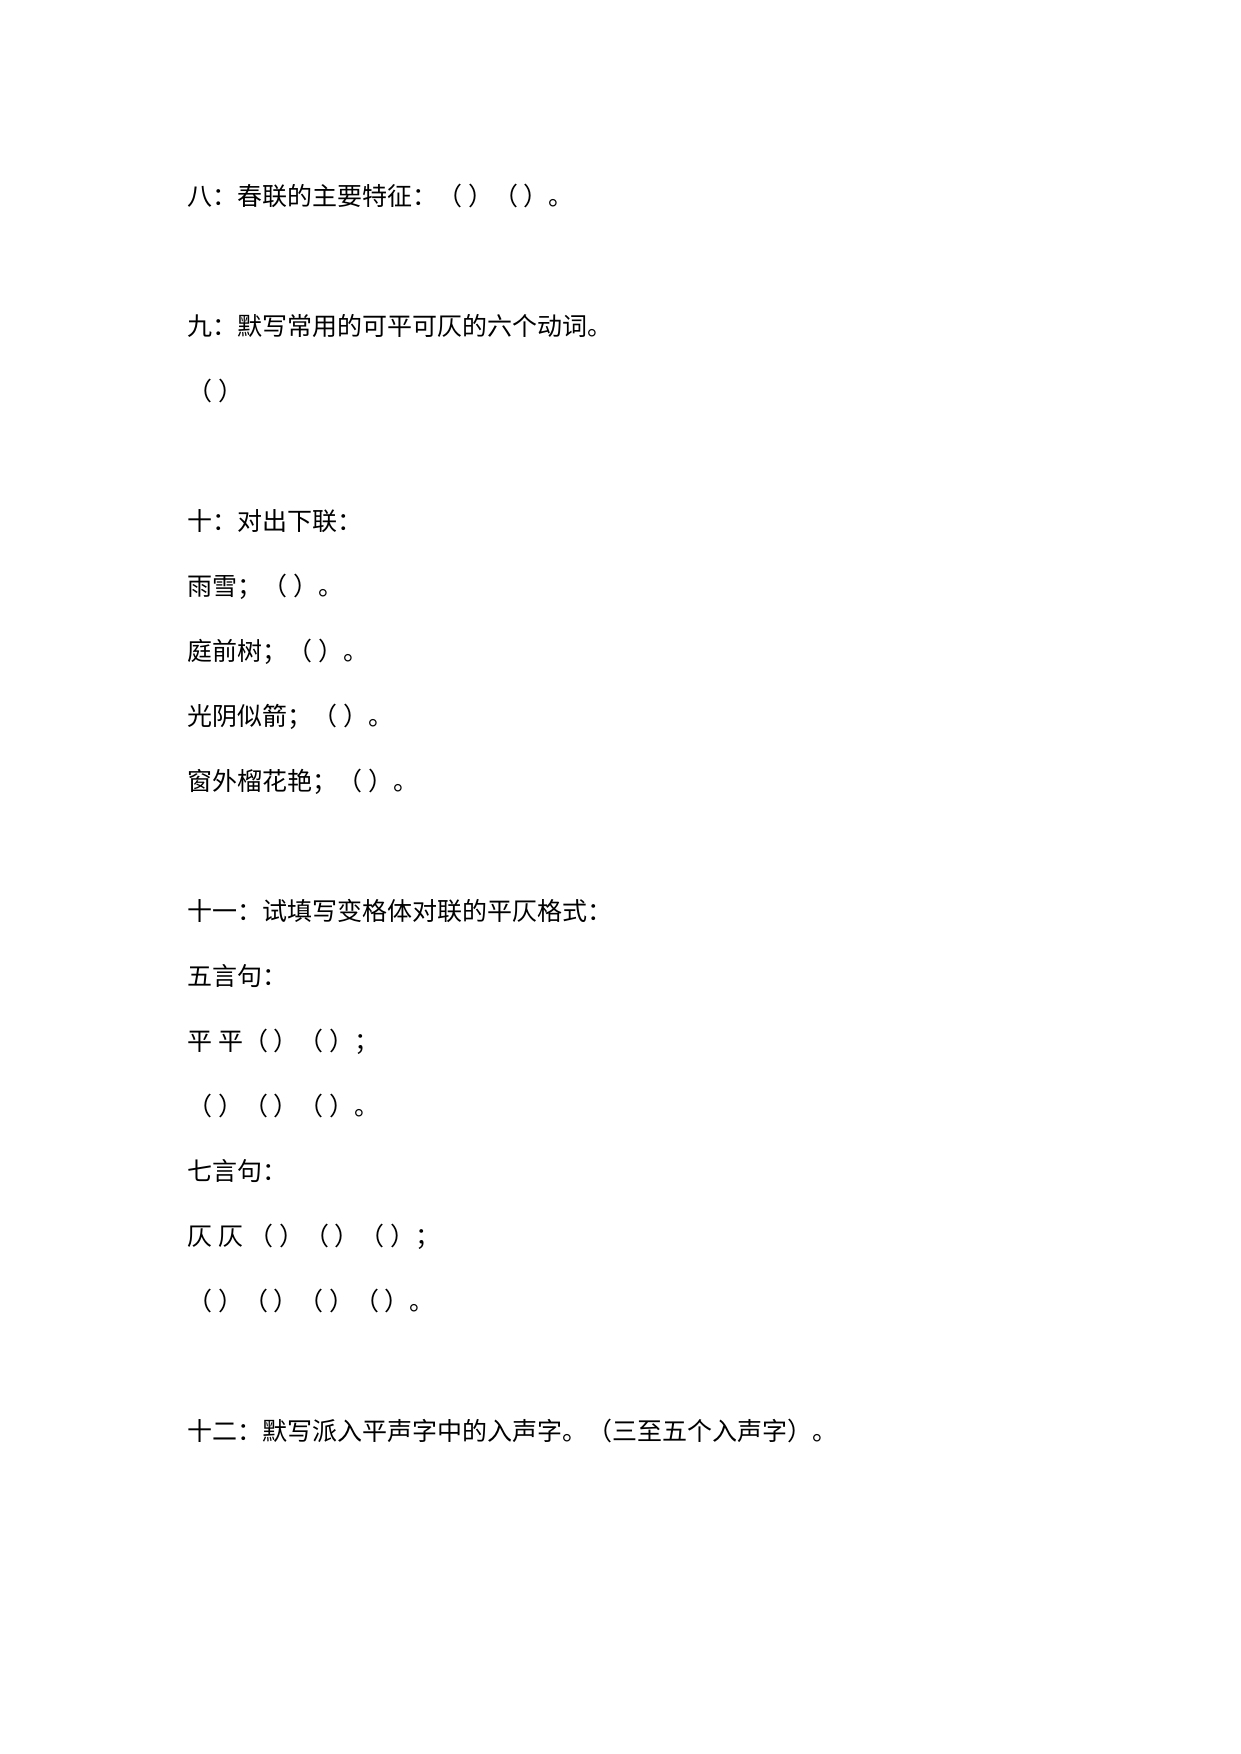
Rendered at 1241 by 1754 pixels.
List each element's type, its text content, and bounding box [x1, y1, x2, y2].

text 十：对出下联： [187, 487, 1053, 552]
text 光阴似箭；（ ）。 [187, 682, 1053, 747]
text 窗外榴花艳；（ ）。 [187, 747, 1053, 812]
text （ ）（ ）（ ）（ ）。 [187, 1267, 1053, 1332]
text 十一：试填写变格体对联的平仄格式： [187, 877, 1053, 942]
text 九：默写常用的可平可仄的六个动词。 [187, 292, 1053, 357]
text 雨雪；（ ）。 [187, 552, 1053, 617]
text 五言句： [187, 942, 1053, 1007]
text 仄 仄 （ ）（ ）（ ）； [187, 1202, 1053, 1267]
text 八：春联的主要特征：（ ）（ ）。 [187, 162, 1053, 227]
text 七言句： [187, 1137, 1053, 1202]
text 十二：默写派入平声字中的入声字。（三至五个入声字）。 [187, 1397, 1053, 1462]
text 庭前树；（ ）。 [187, 617, 1053, 682]
text 平 平（ ）（ ）； [187, 1007, 1053, 1072]
text （ ）（ ）（ ）。 [187, 1072, 1053, 1137]
text （ ） [187, 357, 1053, 422]
